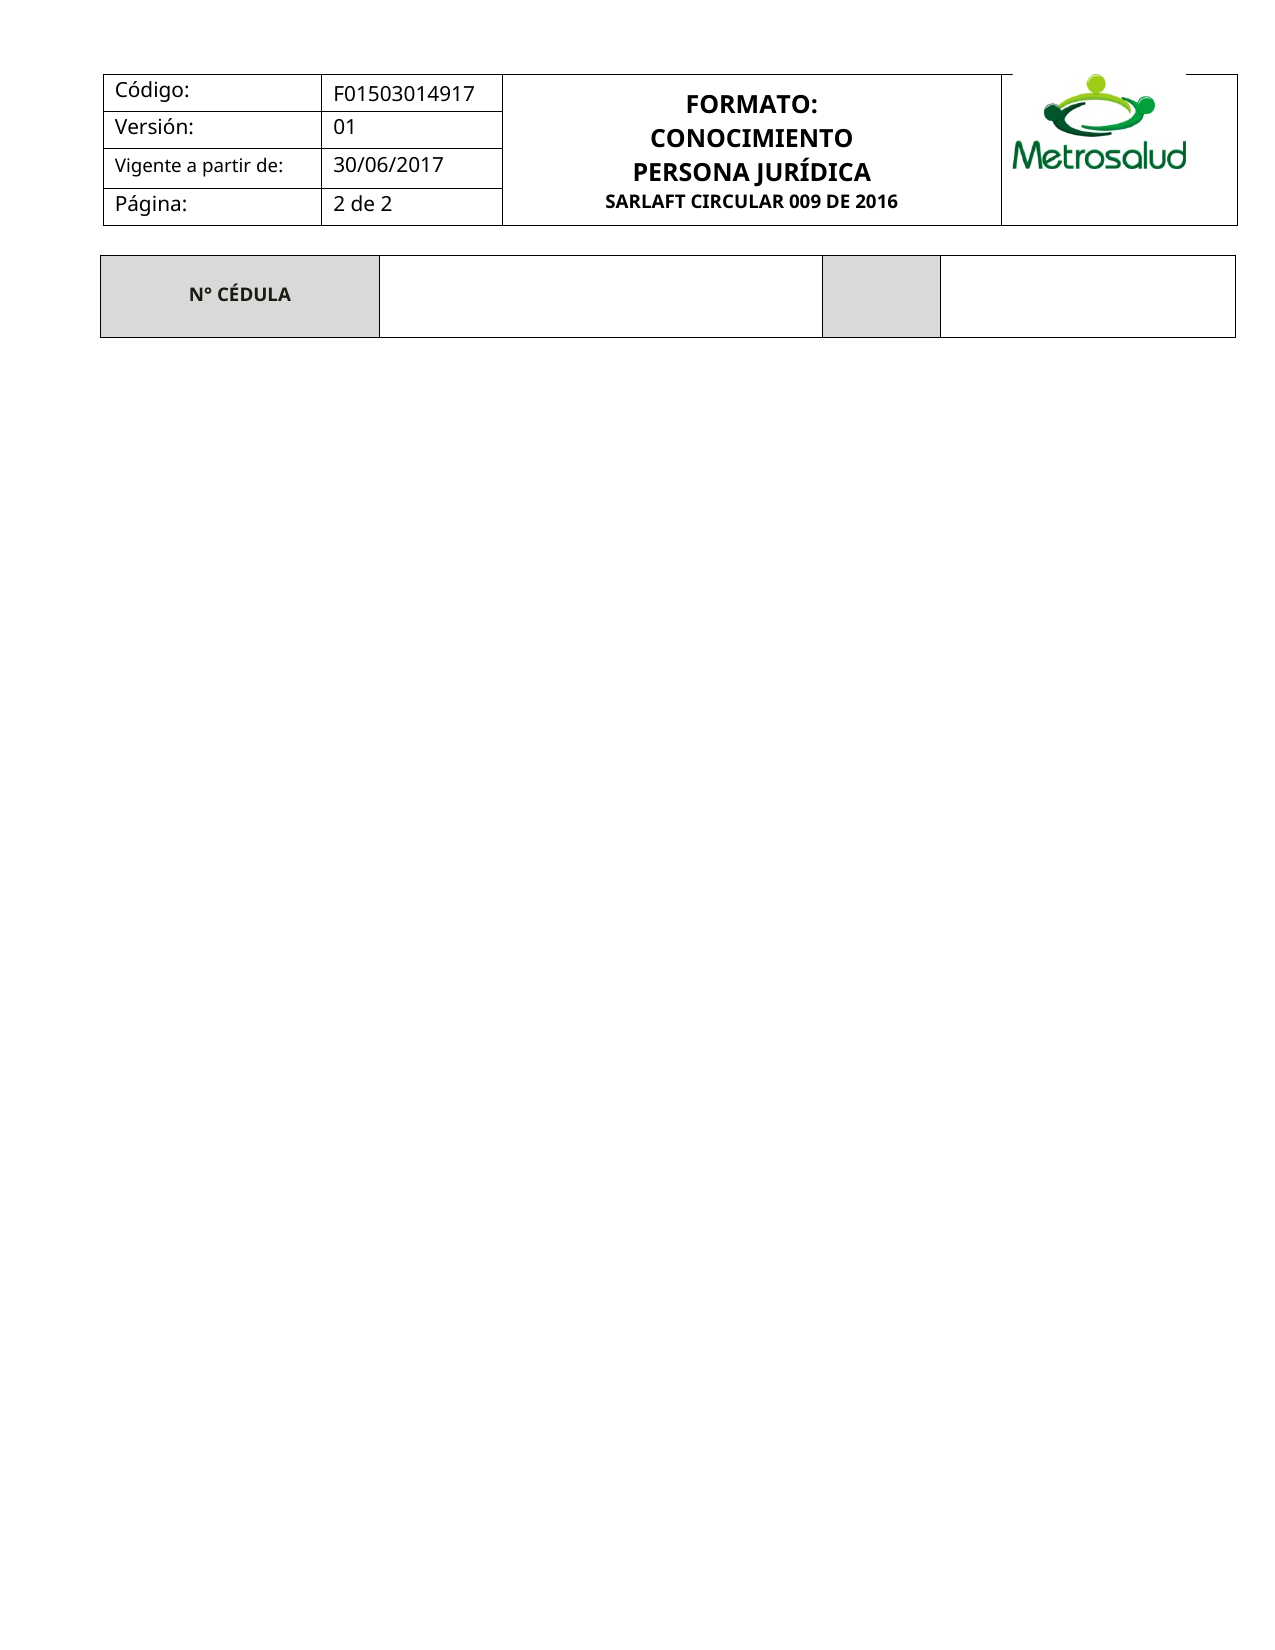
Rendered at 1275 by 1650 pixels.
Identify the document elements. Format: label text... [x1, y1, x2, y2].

table_cell [941, 256, 1235, 337]
table_cell N° CÉDULA [101, 256, 379, 337]
table_cell HUELLA [823, 256, 940, 337]
picture [1012, 74, 1186, 169]
table_cell [380, 256, 822, 337]
